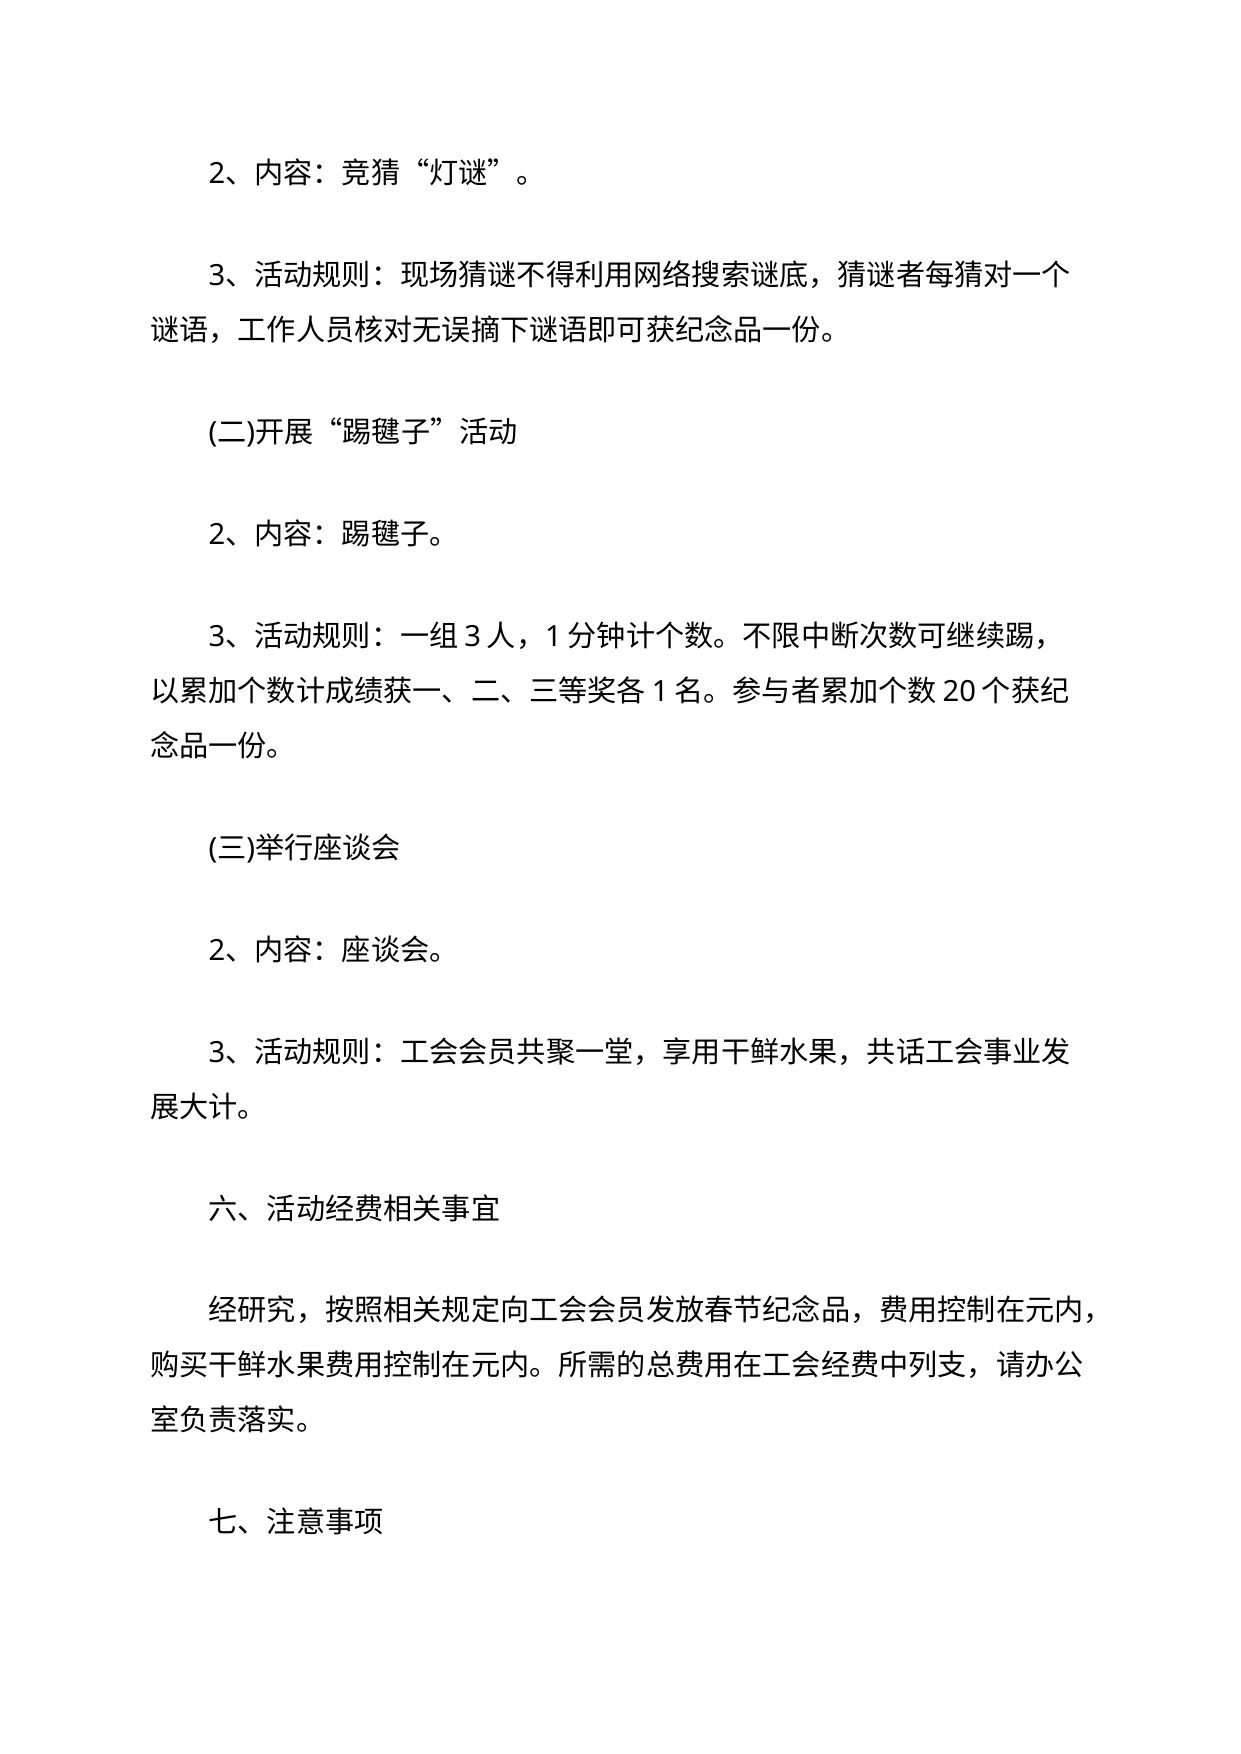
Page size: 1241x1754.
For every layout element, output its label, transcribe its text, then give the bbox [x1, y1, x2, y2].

text 3、活动规则：工会会员共聚一堂，享用干鲜水果，共话工会事业发展大计。 [150, 1028, 1090, 1126]
text 2、内容：踢毽子。 [150, 511, 1090, 553]
text 3、活动规则：现场猜谜不得利用网络搜索谜底，猜谜者每猜对一个谜语，工作人员核对无误摘下谜语即可获纪念品一份。 [150, 252, 1090, 349]
text 六、活动经费相关事宜 [150, 1185, 1090, 1227]
text 七、注意事项 [150, 1498, 1090, 1541]
text (二)开展“踢毽子”活动 [150, 409, 1090, 451]
text 2、内容：座谈会。 [150, 926, 1090, 969]
text 经研究，按照相关规定向工会会员发放春节纪念品，费用控制在元内，购买干鲜水果费用控制在元内。所需的总费用在工会经费中列支，请办公室负责落实。 [150, 1287, 1090, 1439]
text (三)举行座谈会 [150, 824, 1090, 867]
text 3、活动规则：一组3人，1分钟计个数。不限中断次数可继续踢，以累加个数计成绩获一、二、三等奖各1名。参与者累加个数20个获纪念品一份。 [150, 613, 1090, 765]
text 2、内容：竞猜“灯谜”。 [150, 150, 1090, 192]
